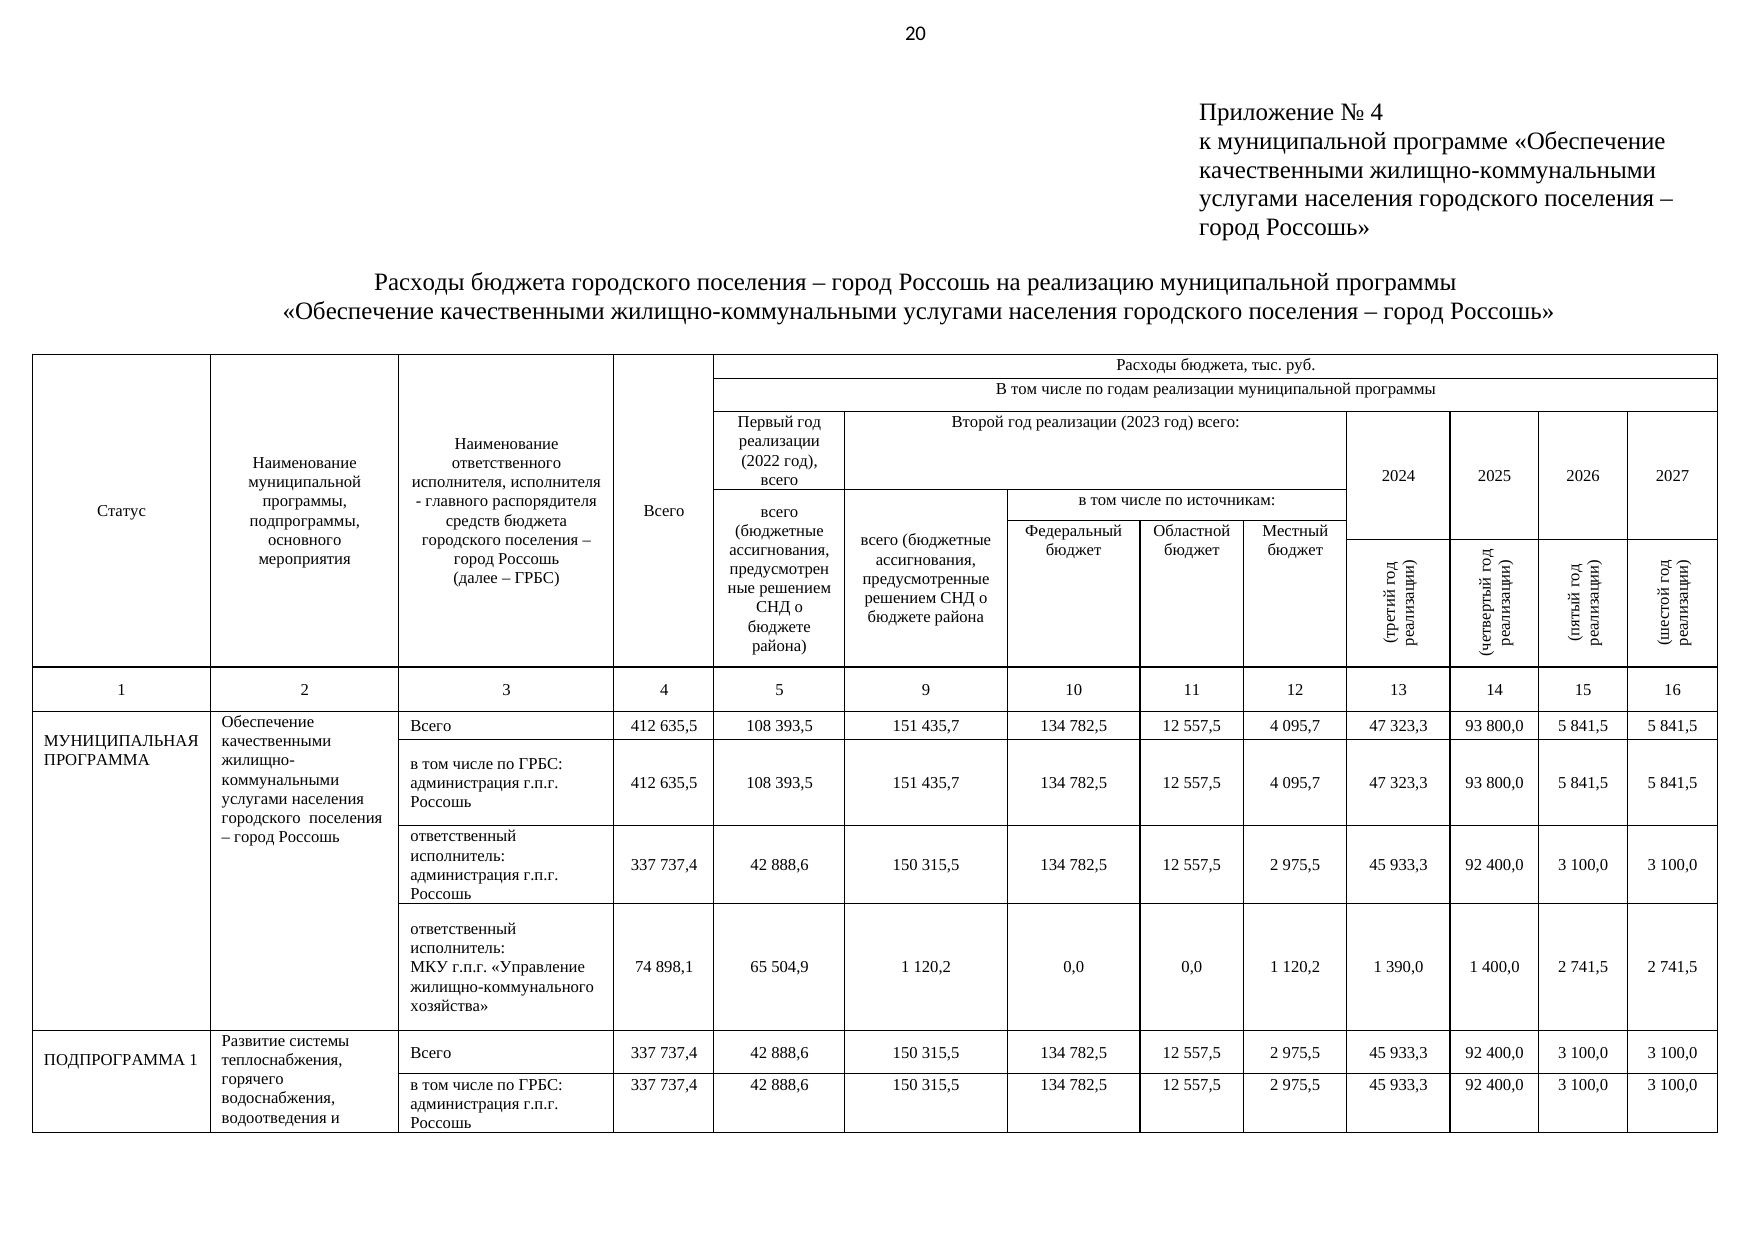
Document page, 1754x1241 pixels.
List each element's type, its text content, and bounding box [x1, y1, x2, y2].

table_cell ответственный исполнитель: администрация г.п.г. Россошь [399, 826, 613, 903]
table_cell 92 400,0 [1451, 1074, 1538, 1132]
table_cell 45 933,3 [1347, 826, 1449, 903]
table_cell 12 557,5 [1141, 1031, 1243, 1073]
table_cell 4 095,7 [1244, 712, 1346, 738]
table_cell 3 100,0 [1539, 1031, 1627, 1073]
text к муниципальной программе «Обеспечение [1199, 126, 1695, 155]
table_cell Первый год реализации (2022 год), всего [714, 412, 844, 489]
table_cell 2025 [1451, 412, 1538, 539]
table_cell всего (бюджетные ассигнования, предусмотренные решением СНД о бюджете района) [714, 490, 844, 666]
table_cell 134 782,5 [1008, 1031, 1139, 1073]
table_cell 1 [33, 668, 210, 711]
table_cell 16 [1628, 668, 1717, 711]
text качественными жилищно-коммунальными [1199, 155, 1695, 183]
table_cell 14 [1451, 668, 1538, 711]
table_cell 45 933,3 [1347, 1031, 1449, 1073]
table_cell 134 782,5 [1008, 740, 1139, 825]
table_cell 2026 [1539, 412, 1627, 539]
table_cell Всего [399, 1031, 613, 1073]
table_cell Развитие системы теплоснабжения, горячего водоснабжения, водоотведения и газоснабжения в городском поселении –город Россошь [211, 1031, 398, 1132]
table_cell 150 315,5 [845, 1031, 1007, 1073]
table_cell Обеспечение качественными жилищно-коммунальными услугами населения городского поселения – город Россошь [211, 712, 398, 1030]
text город Россошь» [1199, 212, 1695, 241]
table_cell 1 120,2 [845, 904, 1007, 1030]
table_header Статус [33, 355, 210, 666]
table_cell в том числе по источникам: [1008, 490, 1346, 519]
table_cell 5 841,5 [1628, 740, 1717, 825]
table_cell 47 323,3 [1347, 740, 1449, 825]
table_cell 74 898,1 [614, 904, 713, 1030]
table_cell 12 557,5 [1141, 826, 1243, 903]
table_cell 3 100,0 [1539, 826, 1627, 903]
table_cell 151 435,7 [845, 740, 1007, 825]
table_cell 10 [1008, 668, 1139, 711]
table_cell 151 435,7 [845, 712, 1007, 738]
table_cell Областной бюджет [1141, 521, 1243, 666]
table_cell 15 [1539, 668, 1627, 711]
table_cell 5 841,5 [1539, 712, 1627, 738]
table_cell 3 [399, 668, 613, 711]
table_cell 5 841,5 [1539, 740, 1627, 825]
table_cell 42 888,6 [714, 1074, 844, 1132]
text Приложение № 4 [1199, 97, 1695, 126]
text «Обеспечение качественными жилищно-коммунальными услугами населения городского поселения – город Россошь» [136, 296, 1695, 325]
table_cell 1 390,0 [1347, 904, 1449, 1030]
table_cell 3 100,0 [1628, 826, 1717, 903]
table_header Всего [614, 355, 713, 666]
text Расходы бюджета городского поселения – город Россошь на реализацию муниципальной программы [136, 267, 1695, 296]
table_cell 12 557,5 [1141, 740, 1243, 825]
table_cell 2 741,5 [1539, 904, 1627, 1030]
table_cell 337 737,4 [614, 1031, 713, 1073]
table_cell 134 782,5 [1008, 712, 1139, 738]
table_cell 93 800,0 [1451, 712, 1538, 738]
table_cell 2 [211, 668, 398, 711]
table_cell (шестой год реализации) [1628, 540, 1717, 666]
table_cell 108 393,5 [714, 712, 844, 738]
text услугами населения городского поселения – [1199, 183, 1695, 212]
table_cell Местный бюджет [1244, 521, 1346, 666]
table_header Наименование ответственного исполнителя, исполнителя - главного распорядителя средств бюджета городского поселения – город Россошь (далее – ГРБС) [399, 355, 613, 666]
table_cell 108 393,5 [714, 740, 844, 825]
table_cell 134 782,5 [1008, 826, 1139, 903]
table_cell ПОДПРОГРАММА 1 [33, 1031, 210, 1132]
table_cell 412 635,5 [614, 740, 713, 825]
table_cell 93 800,0 [1451, 740, 1538, 825]
table_cell 134 782,5 [1008, 1074, 1139, 1132]
table_cell 11 [1141, 668, 1243, 711]
table_cell 13 [1347, 668, 1449, 711]
table_cell 42 888,6 [714, 1031, 844, 1073]
table_cell 2 975,5 [1244, 826, 1346, 903]
table_cell в том числе по ГРБС: администрация г.п.г. Россошь [399, 1074, 613, 1132]
table_cell 12 557,5 [1141, 1074, 1243, 1132]
table_header Расходы бюджета, тыс. руб. [714, 355, 1717, 378]
table_cell 1 120,2 [1244, 904, 1346, 1030]
table_cell 337 737,4 [614, 826, 713, 903]
table_cell 92 400,0 [1451, 1031, 1538, 1073]
table_cell Второй год реализации (2023 год) всего: [845, 412, 1346, 489]
table_cell 92 400,0 [1451, 826, 1538, 903]
table_cell 150 315,5 [845, 826, 1007, 903]
table_cell 2027 [1628, 412, 1717, 539]
table_cell МУНИЦИПАЛЬНАЯ ПРОГРАММА [33, 712, 210, 1030]
table_cell 65 504,9 [714, 904, 844, 1030]
table_cell 150 315,5 [845, 1074, 1007, 1132]
table_cell 47 323,3 [1347, 712, 1449, 738]
table_cell 0,0 [1008, 904, 1139, 1030]
table_cell 12 557,5 [1141, 712, 1243, 738]
table_header Наименование муниципальной программы, подпрограммы, основного мероприятия [211, 355, 398, 666]
table_cell Всего [399, 712, 613, 738]
table_cell В том числе по годам реализации муниципальной программы [714, 379, 1717, 411]
table_cell всего (бюджетные ассигнования, предусмотренные решением СНД о бюджете района [845, 490, 1007, 666]
table_cell 12 [1244, 668, 1346, 711]
table_cell 5 [714, 668, 844, 711]
table_cell 2 741,5 [1628, 904, 1717, 1030]
table_cell 1 400,0 [1451, 904, 1538, 1030]
table_cell 2 975,5 [1244, 1074, 1346, 1132]
table_cell ответственный исполнитель: МКУ г.п.г. «Управление жилищно-коммунального хозяйства» [399, 904, 613, 1030]
table_cell 45 933,3 [1347, 1074, 1449, 1132]
table_cell 3 100,0 [1628, 1031, 1717, 1073]
table_cell (пятый год реализации) [1539, 540, 1627, 666]
table_cell 4 [614, 668, 713, 711]
table_cell 4 095,7 [1244, 740, 1346, 825]
table_cell Федеральный бюджет [1008, 521, 1139, 666]
table_cell 3 100,0 [1539, 1074, 1627, 1132]
table_cell в том числе по ГРБС: администрация г.п.г. Россошь [399, 740, 613, 825]
table_cell 9 [845, 668, 1007, 711]
table_cell 2024 [1347, 412, 1449, 539]
table_cell 3 100,0 [1628, 1074, 1717, 1132]
table_cell (четвертый год реализации) [1451, 540, 1538, 666]
table_cell 2 975,5 [1244, 1031, 1346, 1073]
table_cell 412 635,5 [614, 712, 713, 738]
table_cell (третий год реализации) [1347, 540, 1449, 666]
table_cell 42 888,6 [714, 826, 844, 903]
table_cell 5 841,5 [1628, 712, 1717, 738]
table_cell 337 737,4 [614, 1074, 713, 1132]
table_cell 0,0 [1141, 904, 1243, 1030]
